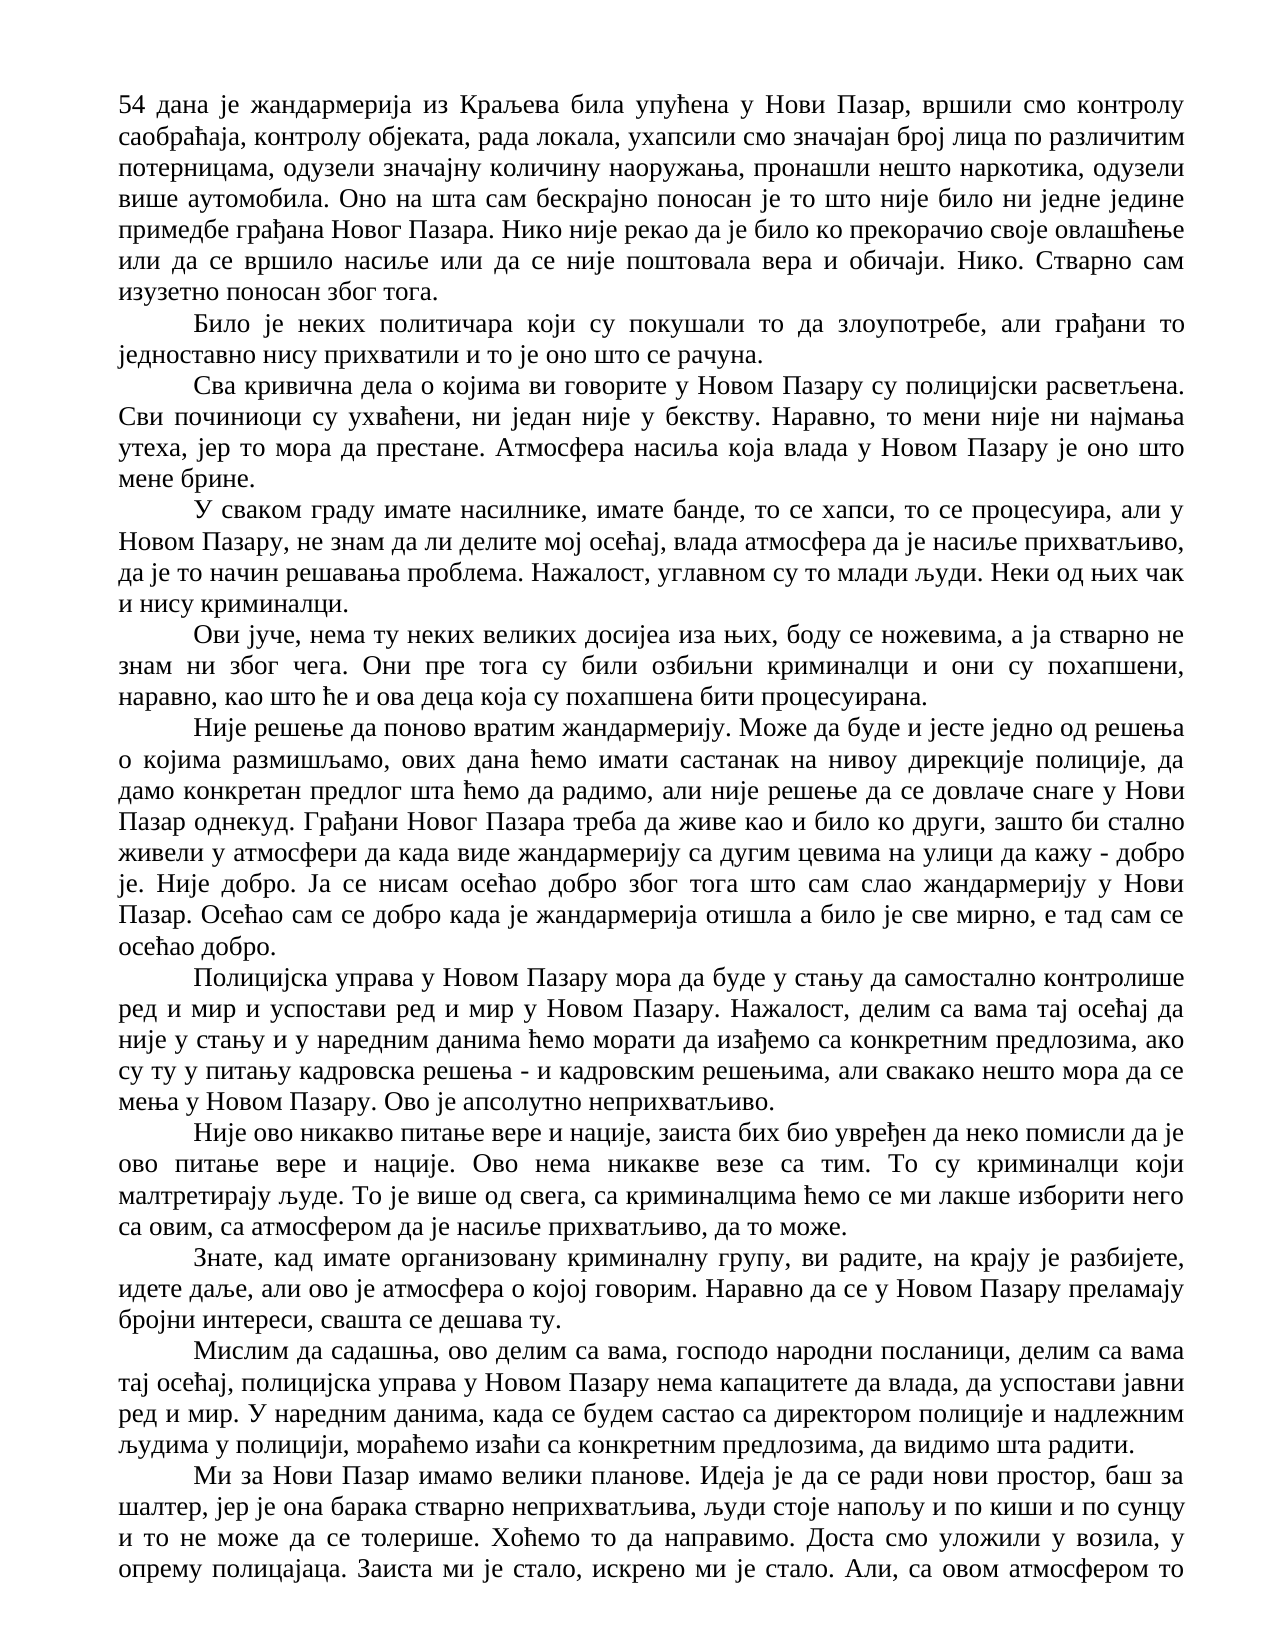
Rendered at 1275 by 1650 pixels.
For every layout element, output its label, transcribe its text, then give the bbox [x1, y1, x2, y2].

text Сва кривична дела о којима ви говорите у Новом Пазару су полицијски расветљена. Сви починиоци су ухваћени, ни један није у бекству. Наравно, то мени није ни најмања утеха, јер то мора да престане. Атмосфера насиља која влада у Новом Пазару је оно што мене брине. [118, 369, 1186, 493]
text Било је неких политичара који су покушали то да злоупотребе, али грађани то једноставно нису прихватили и то је оно што се рачуна. [118, 307, 1186, 369]
text Полицијска управа у Новом Пазару мора да буде у стању да самостално контролише ред и мир и успостави ред и мир у Новом Пазару. Нажалост, делим са вама тај осећај да није у стању и у наредним данима ћемо морати да изађемо са конкретним предлозима, ако су ту у питању кадровска решења - и кадровским решењима, али свакако нешто мора да се мења у Новом Пазару. Ово је апсолутно неприхватљиво. [118, 961, 1186, 1116]
text Није решење да поново вратим жандармерију. Може да буде и јесте једно од решења о којима размишљамо, ових дана ћемо имати састанак на нивоу дирекције полиције, да дамо конкретан предлог шта ћемо да радимо, али није решење да се довлаче снаге у Нови Пазар однекуд. Грађани Новог Пазара треба да живе као и било ко други, зашто би стално живели у атмосфери да када виде жандармерију са дугим цевима на улици да кажу - добро је. Није добро. Ја се нисам осећао добро због тога што сам слао жандармерију у Нови Пазар. Осећао сам се добро када је жандармерија отишла а било је све мирно, е тад сам се осећао добро. [118, 712, 1186, 961]
text Мислим да садашња, ово делим са вама, господо народни посланици, делим са вама тај осећај, полицијска управа у Новом Пазару нема капацитете да влада, да успостави јавни ред и мир. У наредним данима, када се будем састао са директором полиције и надлежним људима у полицији, мораћемо изаћи са конкретним предлозима, да видимо шта радити. [118, 1334, 1186, 1459]
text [118, 1459, 1186, 1584]
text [118, 89, 1186, 307]
text У сваком граду имате насилнике, имате банде, то се хапси, то се процесуира, али у Новом Пазару, не знам да ли делите мој осећај, влада атмосфера да је насиље прихватљиво, да је то начин решавања проблема. Нажалост, углавном су то млади људи. Неки од њих чак и нису криминалци. [118, 493, 1186, 618]
text Није ово никакво питање вере и нације, заиста бих био увређен да неко помисли да је ово питање вере и нације. Ово нема никакве везе са тим. То су криминалци који малтретирају људе. То је више од свега, са криминалцима ћемо се ми лакше изборити него са овим, са атмосфером да је насиље прихватљиво, да то може. [118, 1116, 1186, 1241]
text Ови јуче, нема ту неких великих досијеа иза њих, боду се ножевима, а ја стварно не знам ни због чега. Они пре тога су били озбиљни криминалци и они су похапшени, наравно, као што ће и ова деца која су похапшена бити процесуирана. [118, 618, 1186, 712]
text Знате, кад имате организовану криминалну групу, ви радите, на крају је разбијете, идете даље, али ово је атмосфера о којој говорим. Наравно да се у Новом Пазару преламају бројни интереси, свашта се дешава ту. [118, 1241, 1186, 1334]
